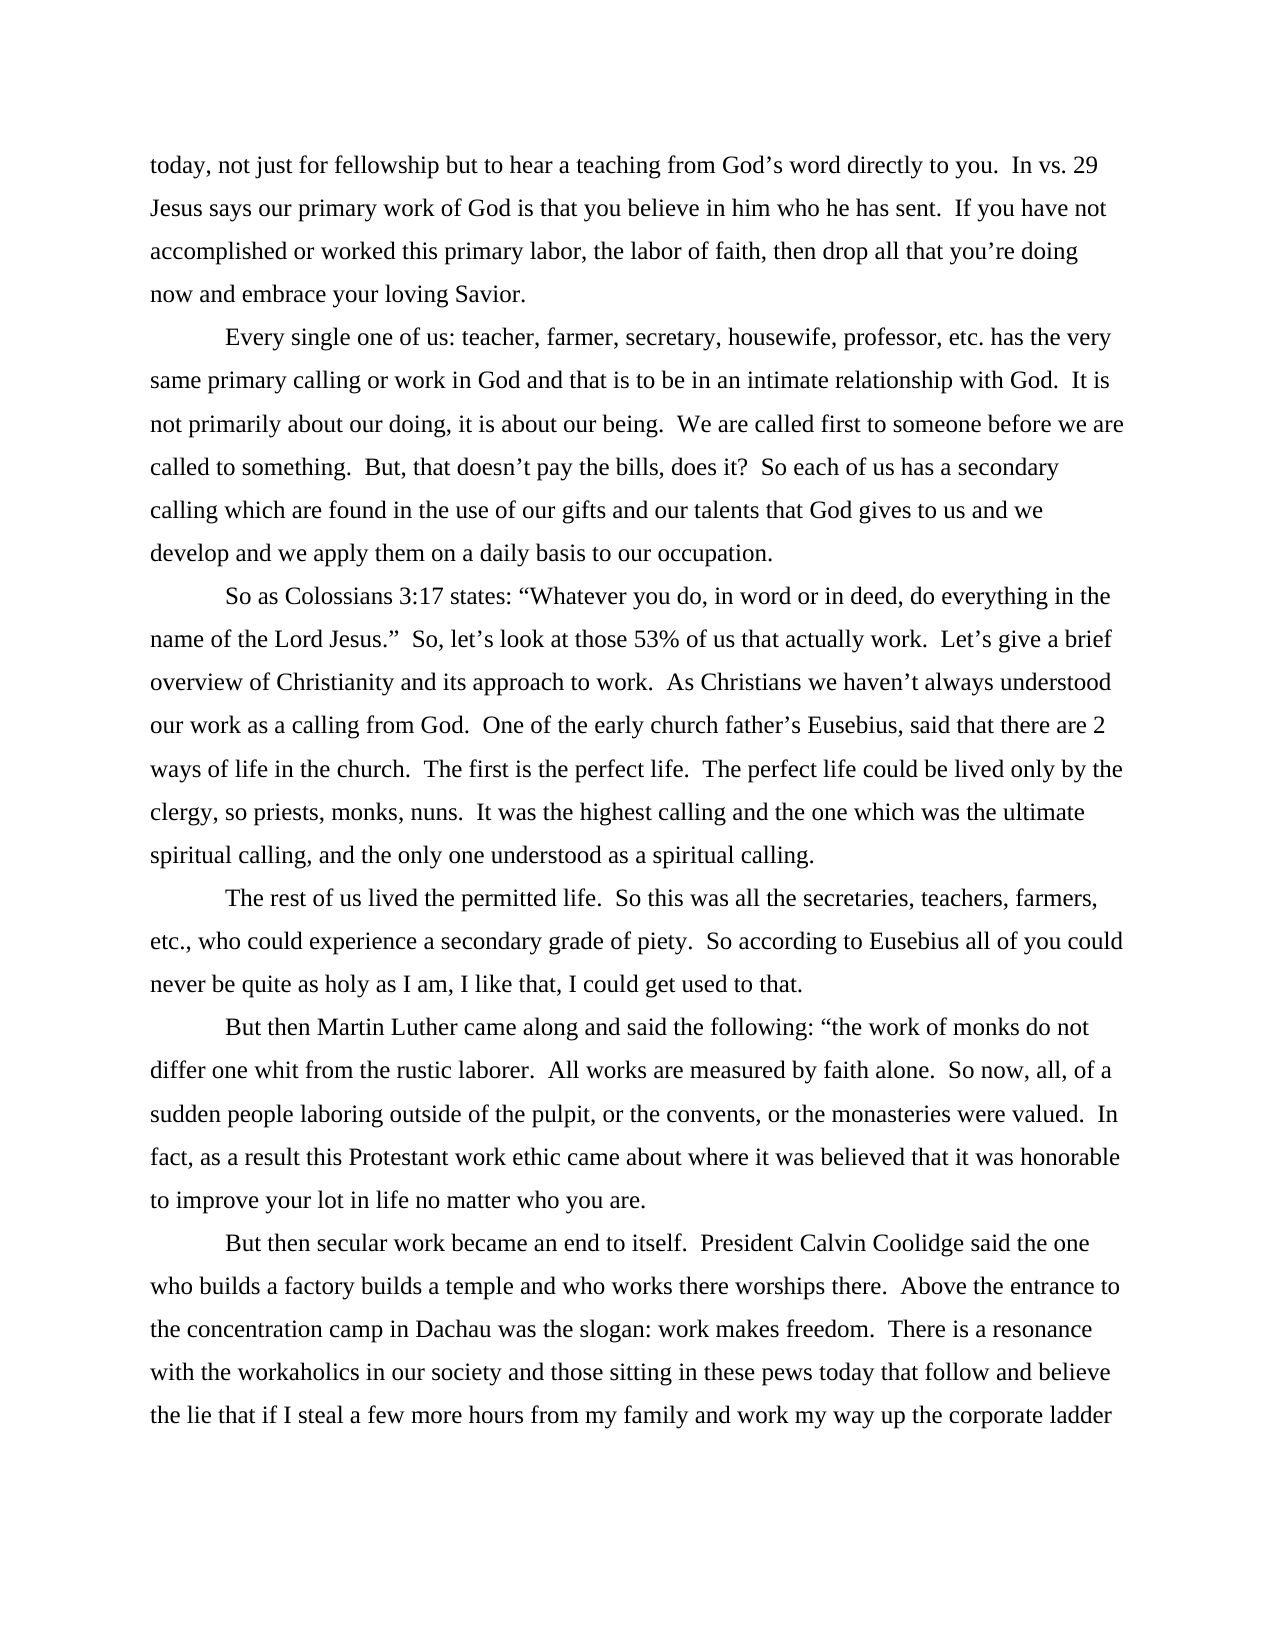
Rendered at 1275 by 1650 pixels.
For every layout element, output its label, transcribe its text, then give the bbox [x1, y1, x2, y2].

text But then Martin Luther came along and said the following: “the work of monks do not differ one whit from the rustic laborer. All works are measured by faith alone. So now, all, of a sudden people laboring outside of the pulpit, or the convents, or the monasteries were valued. In fact, as a result this Protestant work ethic came about where it was believed that it was honorable to improve your lot in life no matter who you are. [150, 1012, 1125, 1214]
text The rest of us lived the permitted life. So this was all the secretaries, teachers, farmers, etc., who could experience a secondary grade of piety. So according to Eusebius all of you could never be quite as holy as I am, I like that, I could get used to that. [150, 883, 1125, 998]
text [150, 1228, 1125, 1429]
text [150, 150, 1125, 308]
text So as Colossians 3:17 states: “Whatever you do, in word or in deed, do everything in the name of the Lord Jesus.” So, let’s look at those 53% of us that actually work. Let’s give a brief overview of Christianity and its approach to work. As Christians we haven’t always understood our work as a calling from God. One of the early church father’s Eusebius, said that there are 2 ways of life in the church. The first is the perfect life. The perfect life could be lived only by the clergy, so priests, monks, nuns. It was the highest calling and the one which was the ultimate spiritual calling, and the only one understood as a spiritual calling. [150, 581, 1125, 869]
text Every single one of us: teacher, farmer, secretary, housewife, professor, etc. has the very same primary calling or work in God and that is to be in an intimate relationship with God. It is not primarily about our doing, it is about our being. We are called first to someone before we are called to something. But, that doesn’t pay the bills, does it? So each of us has a secondary calling which are found in the use of our gifts and our talents that God gives to us and we develop and we apply them on a daily basis to our occupation. [150, 322, 1125, 567]
